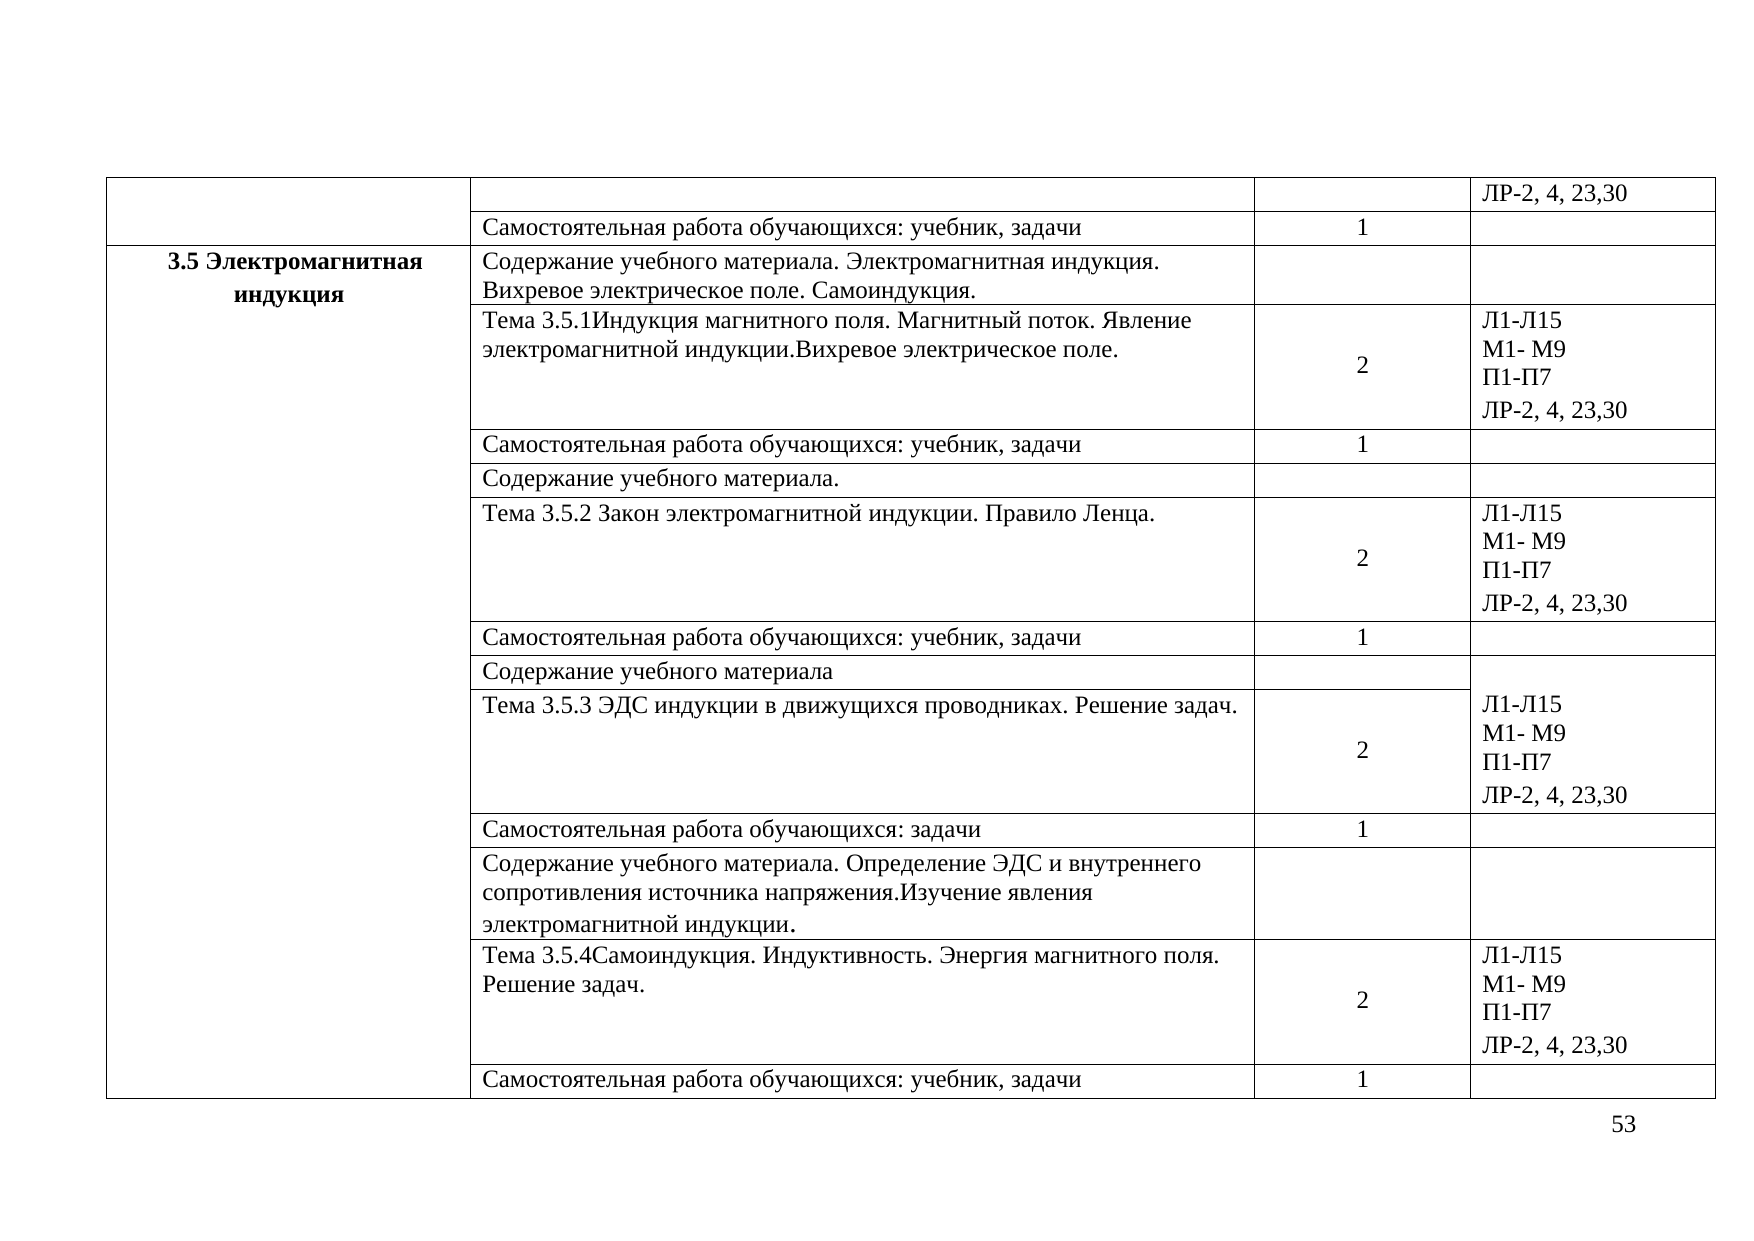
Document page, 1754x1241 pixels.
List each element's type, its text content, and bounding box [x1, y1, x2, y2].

table_cell [1471, 1065, 1715, 1098]
table_cell 1 [1255, 212, 1470, 245]
table_cell [1255, 246, 1470, 304]
table_cell 1 [1255, 430, 1470, 462]
table_cell [1471, 212, 1715, 245]
table_cell Л1-Л15 М1- М9 П1-П7 ЛР-2, 4, 23,30 [1471, 656, 1715, 813]
table_cell 1 [1255, 1065, 1470, 1098]
table_cell Л1-Л15 М1- М9 П1-П7 ЛР-2, 4, 23,30 [1471, 498, 1715, 621]
table_cell 3.5 Электромагнитная индукция [107, 246, 470, 1098]
table_cell 2 [1255, 940, 1470, 1063]
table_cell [1471, 178, 1715, 211]
table_cell 2 [1255, 690, 1470, 813]
table_cell [1255, 656, 1470, 689]
table_cell Л1-Л15 М1- М9 П1-П7 ЛР-2, 4, 23,30 [1471, 305, 1715, 428]
table_cell Содержание учебного материала. Определение ЭДС и внутреннего сопротивления источника напряжения.Изучение явления электромагнитной индукции. [471, 848, 1254, 939]
table_cell 2 [1255, 305, 1470, 428]
table_cell Самостоятельная работа обучающихся: задачи [471, 814, 1254, 847]
table_cell Самостоятельная работа обучающихся: учебник, задачи [471, 430, 1254, 462]
table_cell 1 [1255, 814, 1470, 847]
table_cell Самостоятельная работа обучающихся: учебник, задачи [471, 622, 1254, 655]
table_cell [1255, 848, 1470, 939]
table_cell 2 [1255, 498, 1470, 621]
table_cell [1255, 464, 1470, 497]
table_cell [1471, 814, 1715, 847]
table_cell [1471, 464, 1715, 497]
table_cell Тема 3.5.1Индукция магнитного поля. Магнитный поток. Явление электромагнитной индукции.Вихревое электрическое поле. [471, 305, 1254, 428]
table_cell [471, 178, 1254, 211]
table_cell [471, 1065, 1254, 1098]
table_cell 2 [1255, 178, 1470, 211]
table_cell Тема 3.5.2 Закон электромагнитной индукции. Правило Ленца. [471, 498, 1254, 621]
table_cell [1471, 430, 1715, 462]
table_cell Содержание учебного материала. Электромагнитная индукция. Вихревое электрическое поле. Самоиндукция. [471, 246, 1254, 304]
table_cell [1471, 848, 1715, 939]
table_cell Самостоятельная работа обучающихся: учебник, задачи [471, 212, 1254, 245]
table_cell Содержание учебного материала. [471, 464, 1254, 497]
table_cell Л1-Л15 М1- М9 П1-П7 ЛР-2, 4, 23,30 [1471, 940, 1715, 1063]
table_cell Тема 3.5.4Самоиндукция. Индуктивность. Энергия магнитного поля. Решение задач. [471, 940, 1254, 1063]
table_cell 1 [1255, 622, 1470, 655]
table_cell Тема 3.5.3 ЭДС индукции в движущихся проводниках. Решение задач. [471, 690, 1254, 813]
table_cell [1471, 246, 1715, 304]
table_cell [1471, 622, 1715, 655]
table_cell Содержание учебного материала [471, 656, 1254, 689]
